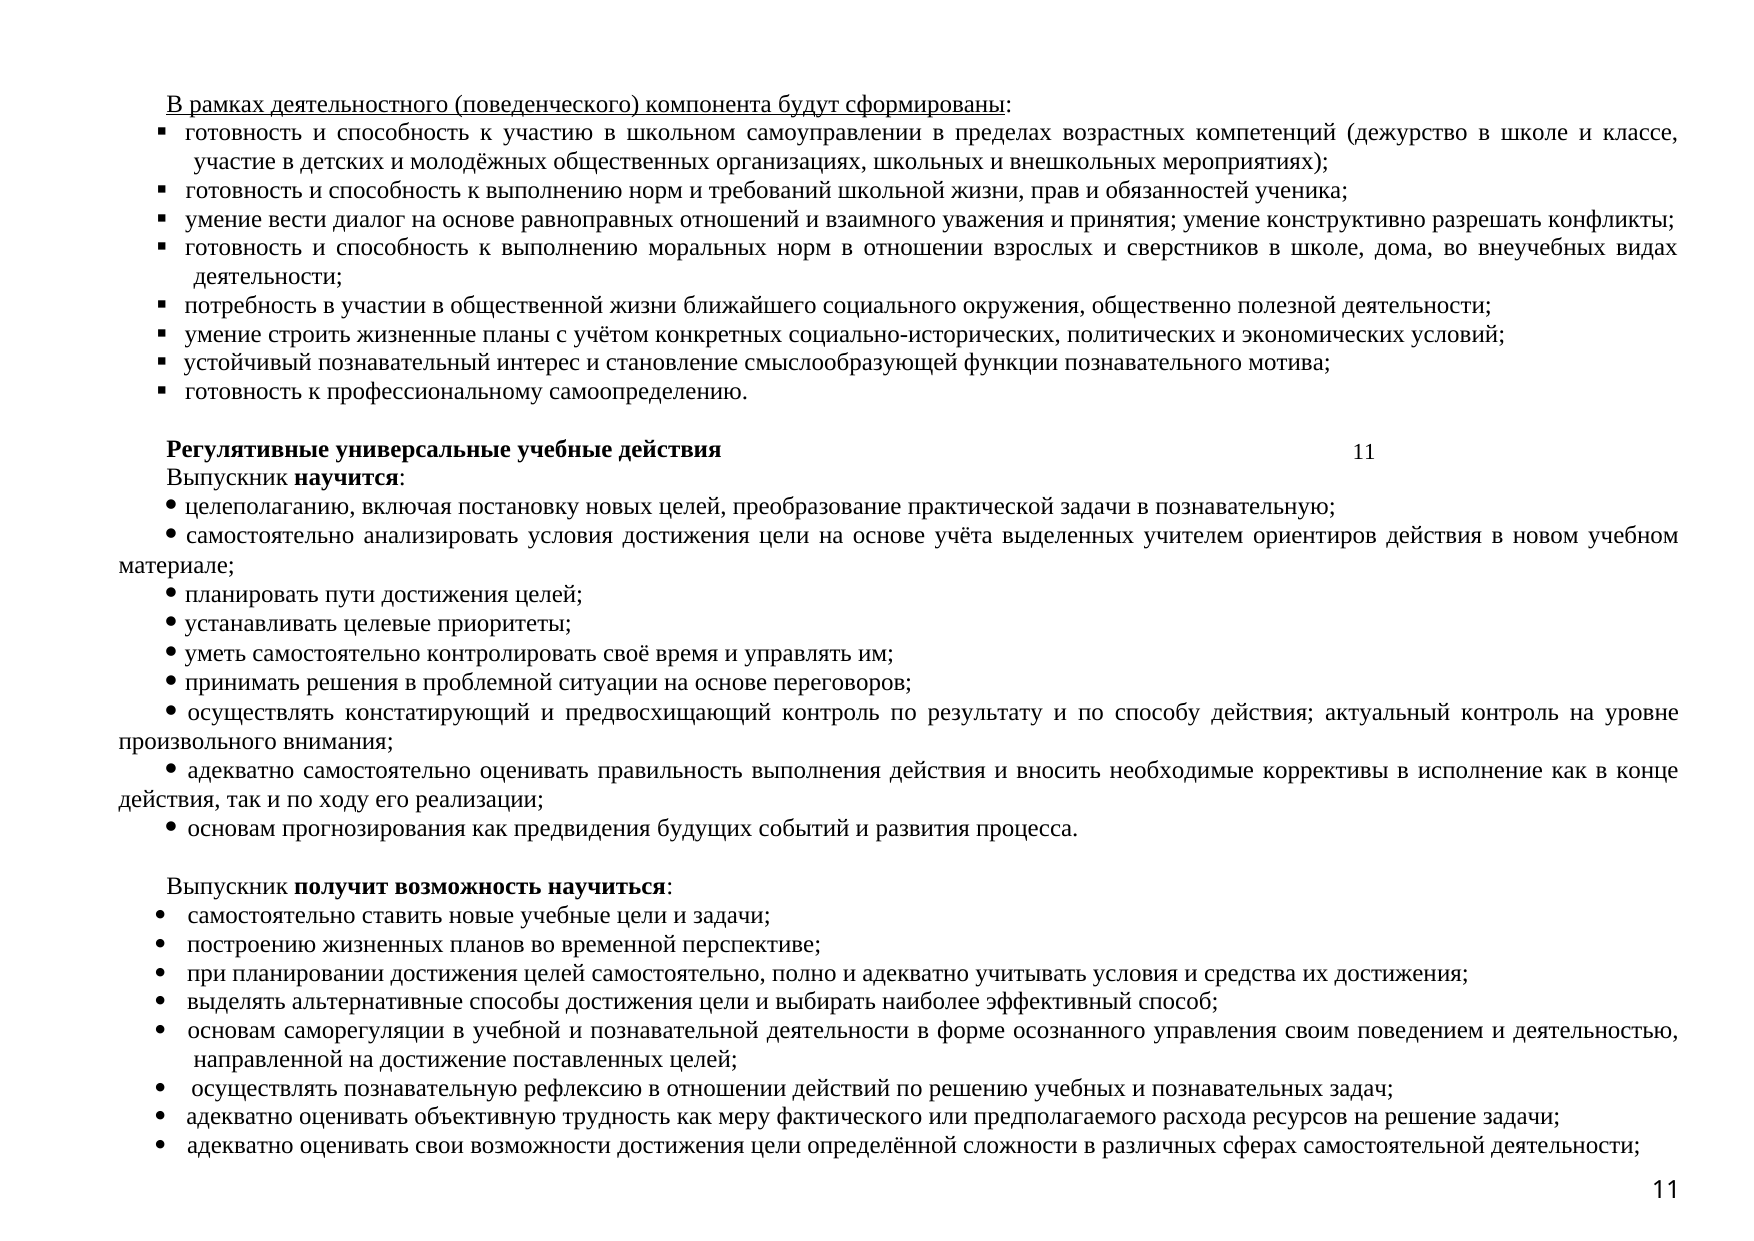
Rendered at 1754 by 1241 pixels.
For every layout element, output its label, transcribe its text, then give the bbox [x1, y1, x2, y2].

list умение вести диалог на основе равноправных отношений и взаимного уважения и принятия; умение конструктивно разрешать конфликты; [156, 204, 1680, 232]
list осуществлять констатирующий и предвосхищающий контроль по результату и по способу действия; актуальный контроль на уровне произвольного внимания; [118, 697, 1680, 755]
list потребность в участии в общественной жизни ближайшего социального окружения, общественно полезной деятельности; [156, 290, 1680, 319]
list самостоятельно ставить новые учебные цели и задачи; [156, 900, 1680, 929]
list основам саморегуляции в учебной и познавательной деятельности в форме осознанного управления своим поведением и деятельностью, направленной на достижение поставленных целей; [156, 1015, 1680, 1073]
list принимать решения в проблемной ситуации на основе переговоров; [118, 667, 1680, 697]
list планировать пути достижения целей; [118, 579, 1680, 608]
list устанавливать целевые приоритеты; [118, 608, 1680, 638]
list уметь самостоятельно контролировать своё время и управлять им; [118, 638, 1680, 667]
list адекватно оценивать объективную трудность как меру фактического или предполагаемого расхода ресурсов на решение задачи; [156, 1101, 1680, 1130]
text Регулятивные универсальные учебные действия [118, 434, 1680, 462]
list умение строить жизненные планы с учётом конкретных социально-исторических, политических и экономических условий; [156, 319, 1680, 347]
list целеполаганию, включая постановку новых целей, преобразование практической задачи в познавательную; [118, 491, 1680, 521]
list адекватно оценивать свои возможности достижения цели определённой сложности в различных сферах самостоятельной деятельности; [156, 1130, 1680, 1159]
list самостоятельно анализировать условия достижения цели на основе учёта выделенных учителем ориентиров действия в новом учебном материале; [118, 521, 1680, 579]
list устойчивый познавательный интерес и становление смыслообразующей функции познавательного мотива; [156, 347, 1680, 376]
list при планировании достижения целей самостоятельно, полно и адекватно учитывать условия и средства их достижения; [156, 958, 1680, 986]
text В рамках деятельностного (поведенческого) компонента будут сформированы: [118, 89, 1680, 117]
list основам прогнозирования как предвидения будущих событий и развития процесса. [118, 813, 1680, 843]
list адекватно самостоятельно оценивать правильность выполнения действия и вносить необходимые коррективы в исполнение как в конце действия, так и по ходу его реализации; [118, 755, 1680, 813]
list осуществлять познавательную рефлексию в отношении действий по решению учебных и познавательных задач; [156, 1073, 1680, 1101]
list готовность к профессиональному самоопределению. [156, 376, 1680, 405]
text Выпускник получит возможность научиться: [118, 871, 1680, 900]
list готовность и способность к выполнению норм и требований школьной жизни, прав и обязанностей ученика; [156, 175, 1680, 204]
list готовность и способность к участию в школьном самоуправлении в пределах возрастных компетенций (дежурство в школе и классе, участие в детских и молодёжных общественных организациях, школьных и внешкольных мероприятиях); [156, 117, 1680, 175]
list готовность и способность к выполнению моральных норм в отношении взрослых и сверстников в школе, дома, во внеучебных видах деятельности; [156, 232, 1680, 290]
list построению жизненных планов во временной перспективе; [156, 929, 1680, 958]
text Выпускник научится: [118, 462, 1680, 491]
list выделять альтернативные способы достижения цели и выбирать наиболее эффективный способ; [156, 986, 1680, 1015]
